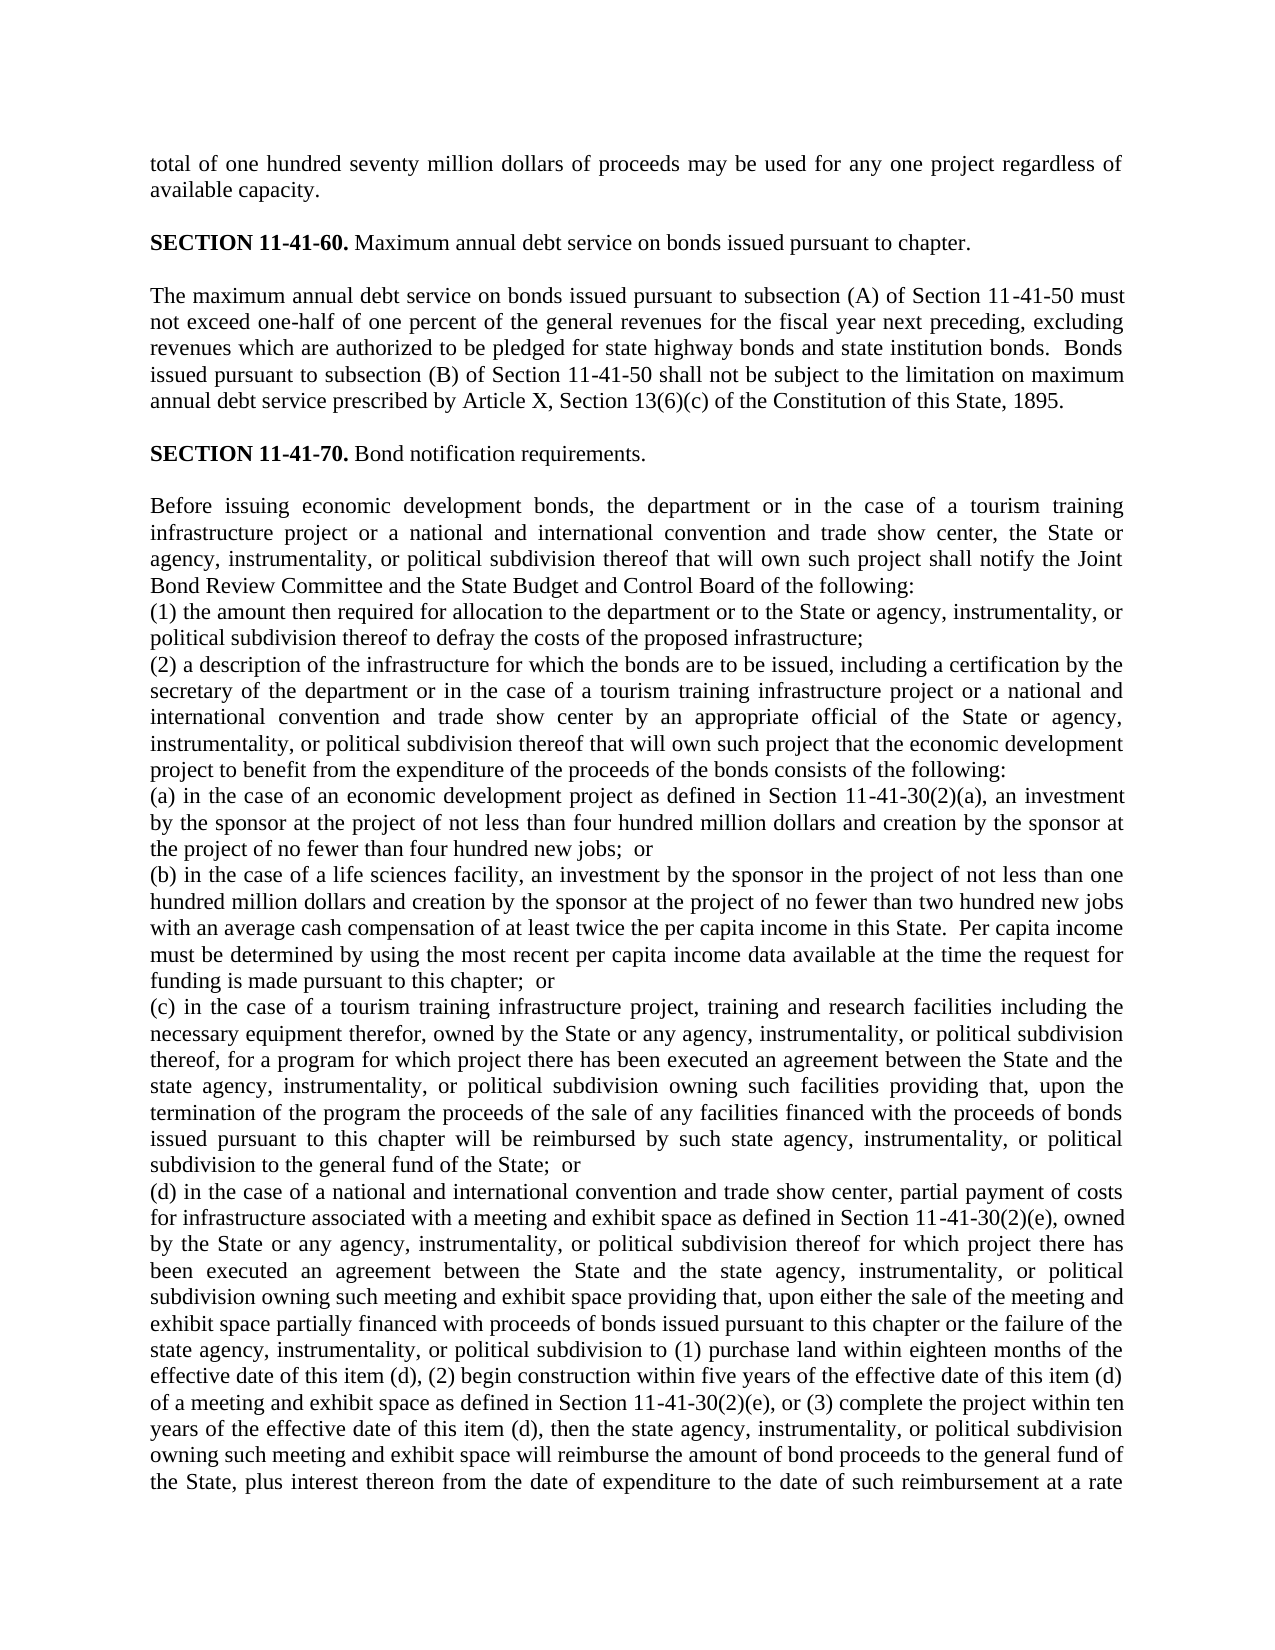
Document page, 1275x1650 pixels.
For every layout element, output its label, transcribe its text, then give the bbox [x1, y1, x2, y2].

text The maximum annual debt service on bonds issued pursuant to subsection (A) of Section 11-41-50 must not exceed one-half of one percent of the general revenues for the fiscal year next preceding, excluding revenues which are authorized to be pledged for state highway bonds and state institution bonds. Bonds issued pursuant to subsection (B) of Section 11-41-50 shall not be subject to the limitation on maximum annual debt service prescribed by Article X, Section 13(6)(c) of the Constitution of this State, 1895. [150, 282, 1125, 413]
text (b) in the case of a life sciences facility, an investment by the sponsor in the project of not less than one hundred million dollars and creation by the sponsor at the project of no fewer than two hundred new jobs with an average cash compensation of at least twice the per capita income in this State. Per capita income must be determined by using the most recent per capita income data available at the time the request for funding is made pursuant to this chapter; or [150, 862, 1125, 993]
text SECTION 11-41-60. Maximum annual debt service on bonds issued pursuant to chapter. [150, 229, 1125, 255]
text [150, 1178, 1125, 1494]
text (1) the amount then required for allocation to the department or to the State or agency, instrumentality, or political subdivision thereof to defray the costs of the proposed infrastructure; [150, 598, 1125, 651]
text SECTION 11-41-70. Bond notification requirements. [150, 440, 1125, 466]
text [150, 150, 1125, 203]
text (a) in the case of an economic development project as defined in Section 11-41-30(2)(a), an investment by the sponsor at the project of not less than four hundred million dollars and creation by the sponsor at the project of no fewer than four hundred new jobs; or [150, 782, 1125, 862]
text (c) in the case of a tourism training infrastructure project, training and research facilities including the necessary equipment therefor, owned by the State or any agency, instrumentality, or political subdivision thereof, for a program for which project there has been executed an agreement between the State and the state agency, instrumentality, or political subdivision owning such facilities providing that, upon the termination of the program the proceeds of the sale of any facilities financed with the proceeds of bonds issued pursuant to this chapter will be reimbursed by such state agency, instrumentality, or political subdivision to the general fund of the State; or [150, 993, 1125, 1178]
text Before issuing economic development bonds, the department or in the case of a tourism training infrastructure project or a national and international convention and trade show center, the State or agency, instrumentality, or political subdivision thereof that will own such project shall notify the Joint Bond Review Committee and the State Budget and Control Board of the following: [150, 493, 1125, 598]
text (2) a description of the infrastructure for which the bonds are to be issued, including a certification by the secretary of the department or in the case of a tourism training infrastructure project or a national and international convention and trade show center by an appropriate official of the State or agency, instrumentality, or political subdivision thereof that will own such project that the economic development project to benefit from the expenditure of the proceeds of the bonds consists of the following: [150, 651, 1125, 782]
